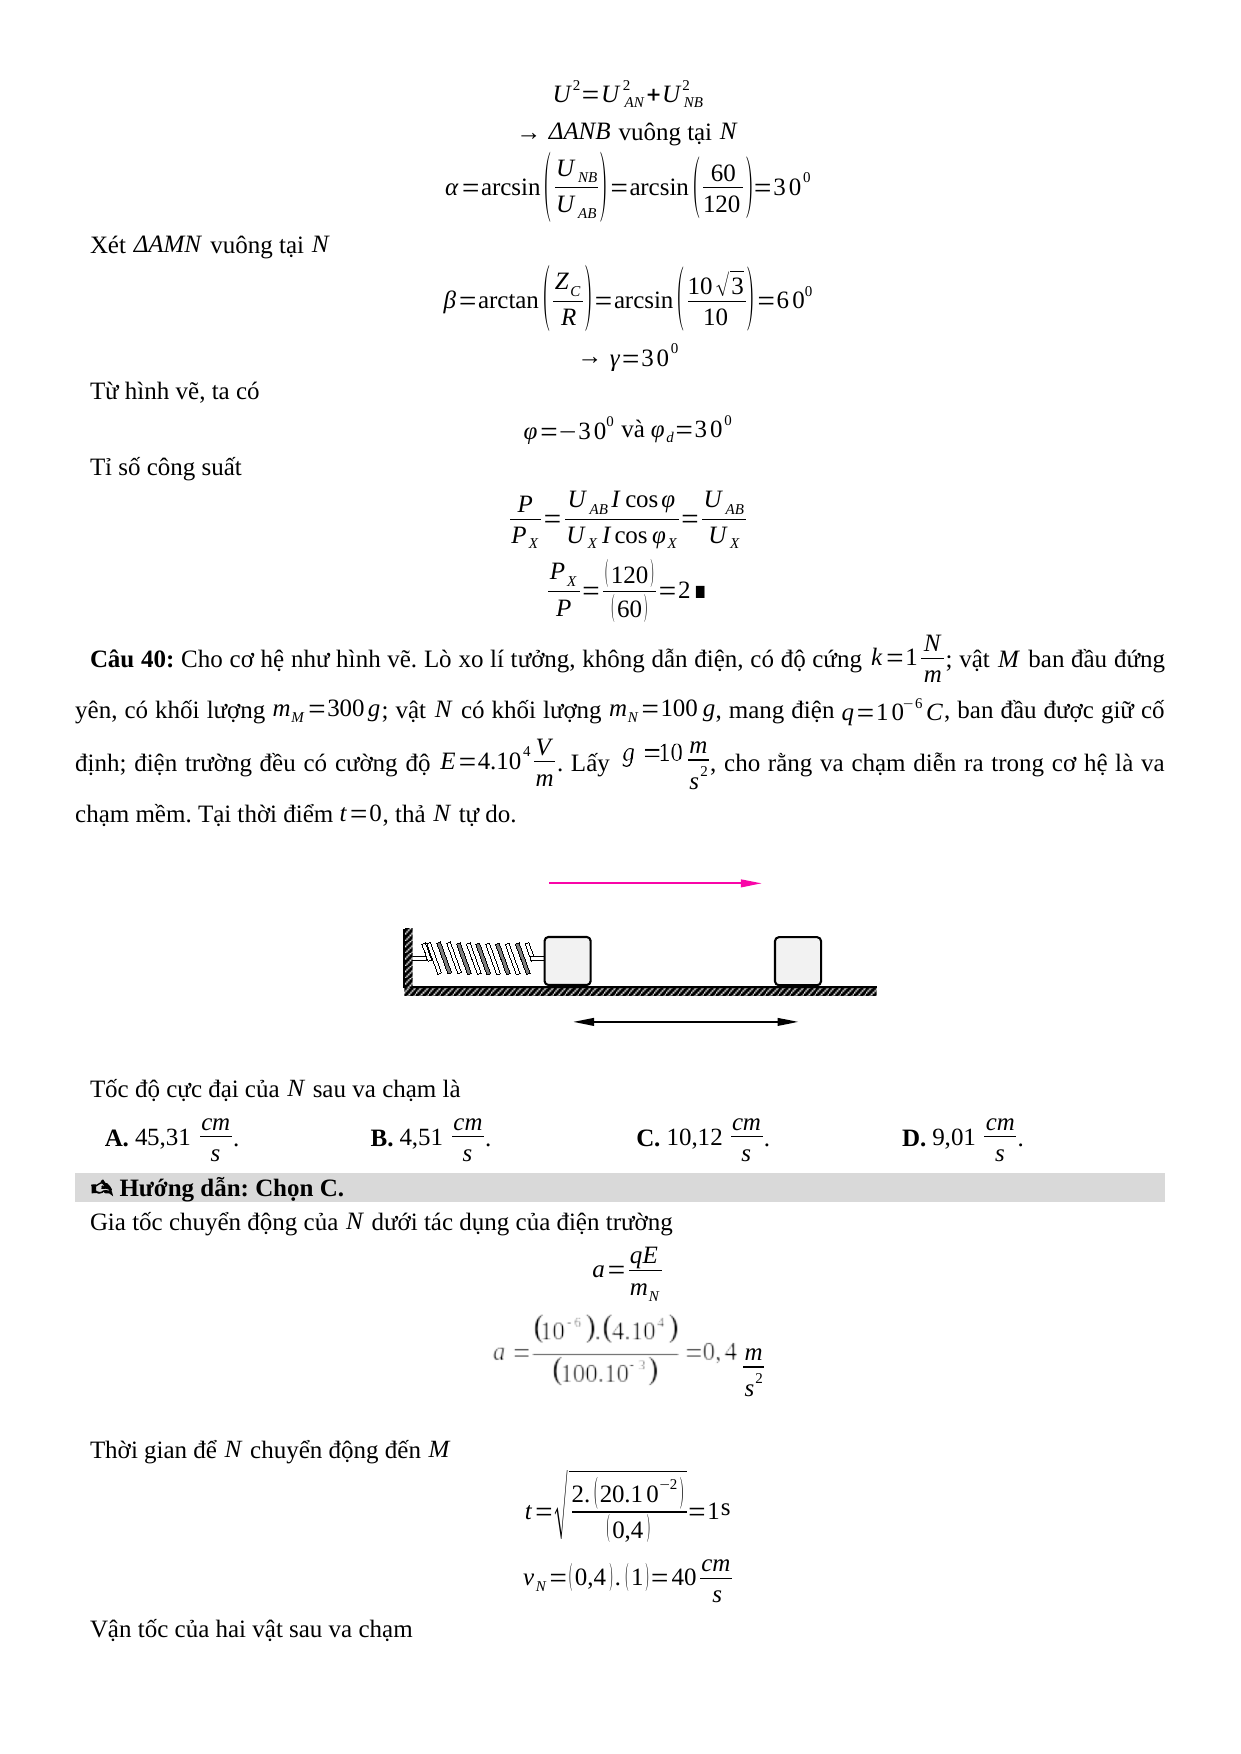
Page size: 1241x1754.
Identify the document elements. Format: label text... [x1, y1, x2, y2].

text Xét vuông tại [75, 230, 1165, 259]
text Hướng dẫn: Chọn C. [75, 1173, 1165, 1202]
text s [75, 1469, 1165, 1544]
text Tỉ số công suất [75, 452, 1165, 480]
text → [75, 339, 1165, 371]
picture [404, 928, 877, 996]
text và [75, 411, 1165, 446]
text Gia tốc chuyển động của dưới tác dụng của điện trường [75, 1207, 1165, 1236]
text → vuông tại [75, 117, 1165, 145]
text Từ hình vẽ, ta có [75, 376, 1165, 405]
text A. . B. . C. . D. . [75, 1108, 1165, 1167]
text Tốc độ cực đại của sau va chạm là [75, 1074, 1165, 1102]
text Vận tốc của hai vật sau va chạm [75, 1614, 1165, 1643]
text Câu 40: Cho cơ hệ như hình vẽ. Lò xo lí tưởng, không dẫn điện, có độ cứng ; vật ban đầu đứng yên, có khối lượng ; vật có khối lượng , mang điện , ban đầu được giữ cố định; điện trường đều có cường độ . Lấy , cho rằng va chạm diễn ra trong cơ hệ là va chạm mềm. Tại thời điểm , thả tự do. [75, 629, 1165, 828]
text Thời gian để chuyển động đến [75, 1435, 1165, 1463]
